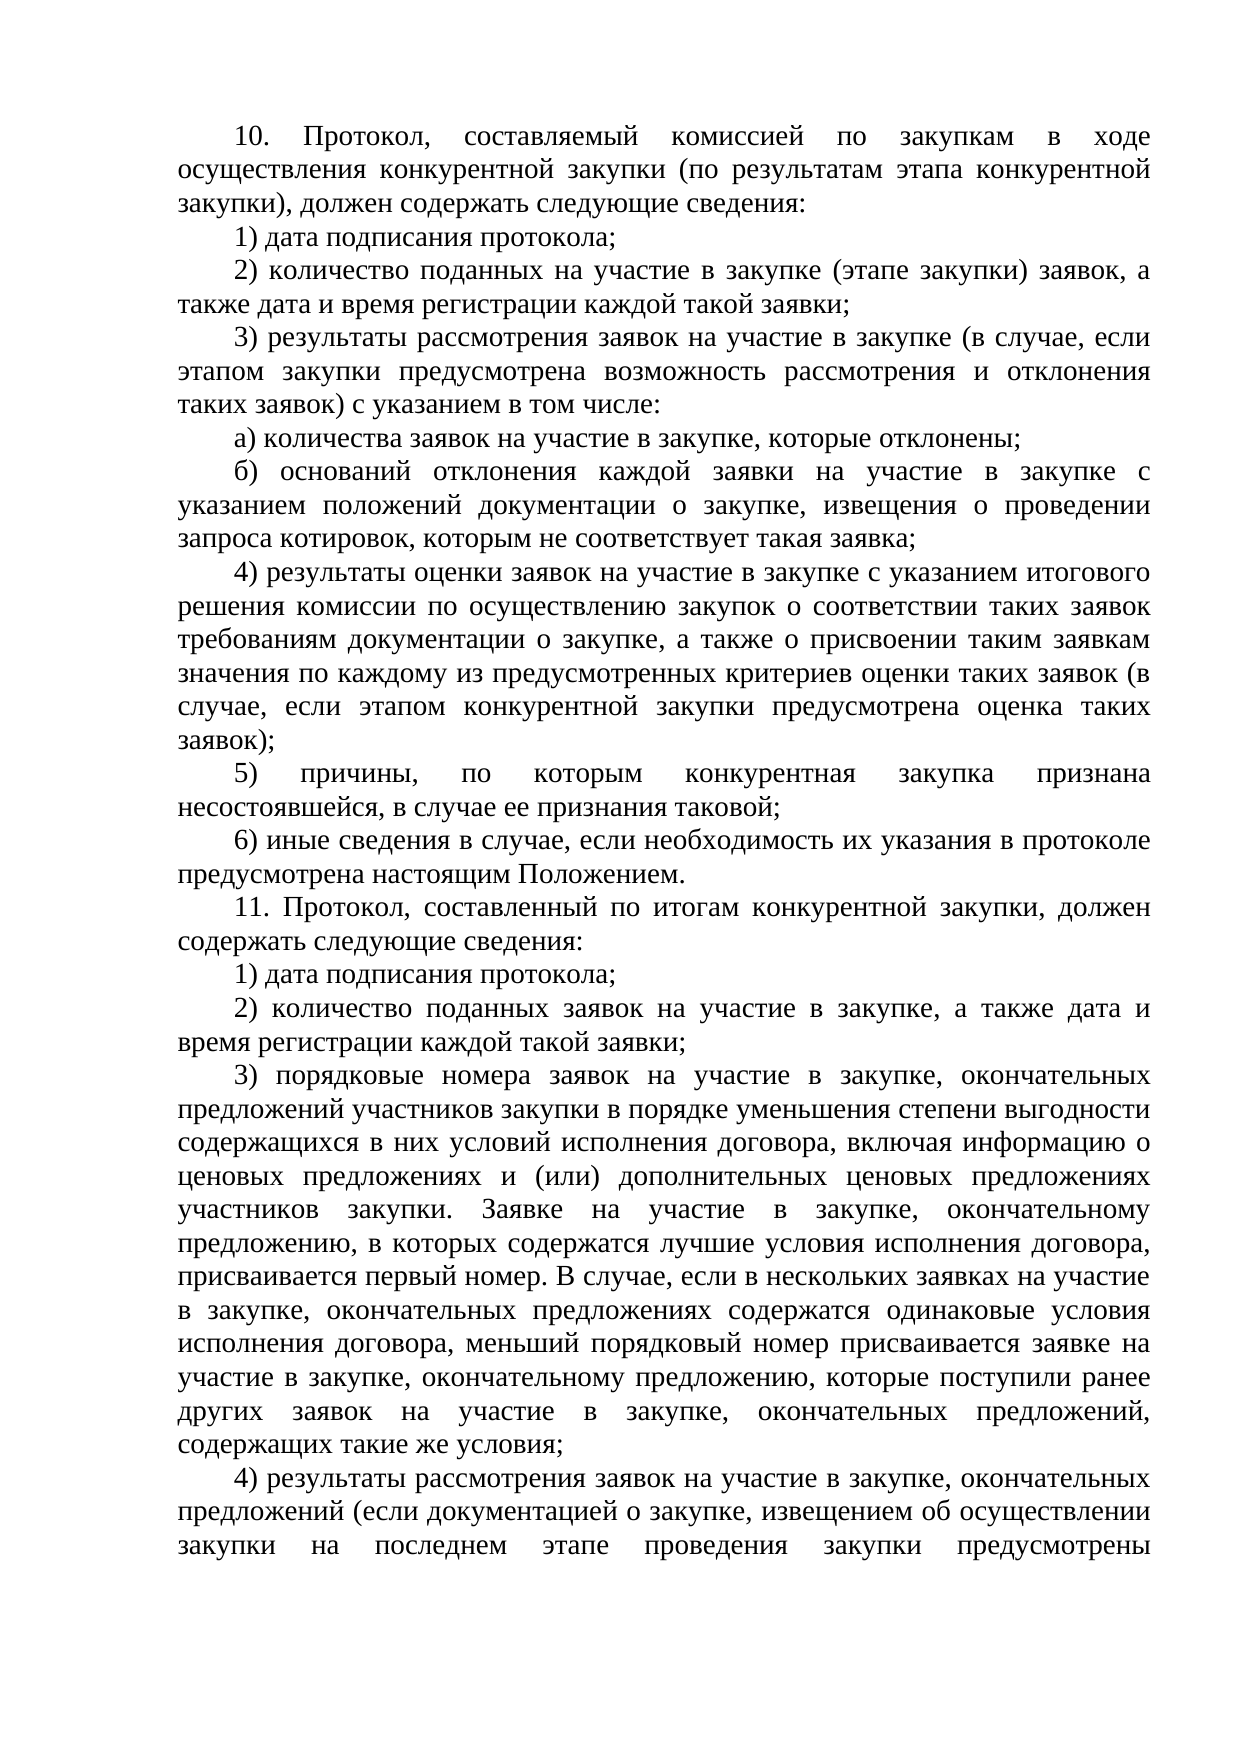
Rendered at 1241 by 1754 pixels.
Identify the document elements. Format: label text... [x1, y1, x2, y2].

text 10. Протокол, составляемый комиссией по закупкам в ходе осуществления конкурентной закупки (по результатам этапа конкурентной закупки), должен содержать следующие сведения: [177, 118, 1152, 219]
text а) количества заявок на участие в закупке, которые отклонены; [177, 420, 1152, 453]
text 2) количество поданных на участие в закупке (этапе закупки) заявок, а также дата и время регистрации каждой такой заявки; [177, 252, 1152, 319]
text 3) результаты рассмотрения заявок на участие в закупке (в случае, если этапом закупки предусмотрена возможность рассмотрения и отклонения таких заявок) с указанием в том числе: [177, 319, 1152, 420]
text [177, 1460, 1152, 1560]
text 5) причины, по которым конкурентная закупка признана несостоявшейся, в случае ее признания таковой; [177, 755, 1152, 822]
text 11. Протокол, составленный по итогам конкурентной закупки, должен содержать следующие сведения: [177, 889, 1152, 957]
text 1) дата подписания протокола; [177, 957, 1152, 990]
text 4) результаты оценки заявок на участие в закупке с указанием итогового решения комиссии по осуществлению закупок о соответствии таких заявок требованиям документации о закупке, а также о присвоении таким заявкам значения по каждому из предусмотренных критериев оценки таких заявок (в случае, если этапом конкурентной закупки предусмотрена оценка таких заявок); [177, 554, 1152, 755]
text 2) количество поданных заявок на участие в закупке, а также дата и время регистрации каждой такой заявки; [177, 990, 1152, 1057]
text б) оснований отклонения каждой заявки на участие в закупке с указанием положений документации о закупке, извещения о проведении запроса котировок, которым не соответствует такая заявка; [177, 453, 1152, 554]
text 3) порядковые номера заявок на участие в закупке, окончательных предложений участников закупки в порядке уменьшения степени выгодности содержащихся в них условий исполнения договора, включая информацию о ценовых предложениях и (или) дополнительных ценовых предложениях участников закупки. Заявке на участие в закупке, окончательному предложению, в которых содержатся лучшие условия исполнения договора, присваивается первый номер. В случае, если в нескольких заявках на участие в закупке, окончательных предложениях содержатся одинаковые условия исполнения договора, меньший порядковый номер присваивается заявке на участие в закупке, окончательному предложению, которые поступили ранее других заявок на участие в закупке, окончательных предложений, содержащих такие же условия; [177, 1057, 1152, 1460]
text 1) дата подписания протокола; [177, 219, 1152, 252]
text 6) иные сведения в случае, если необходимость их указания в протоколе предусмотрена настоящим Положением. [177, 822, 1152, 889]
